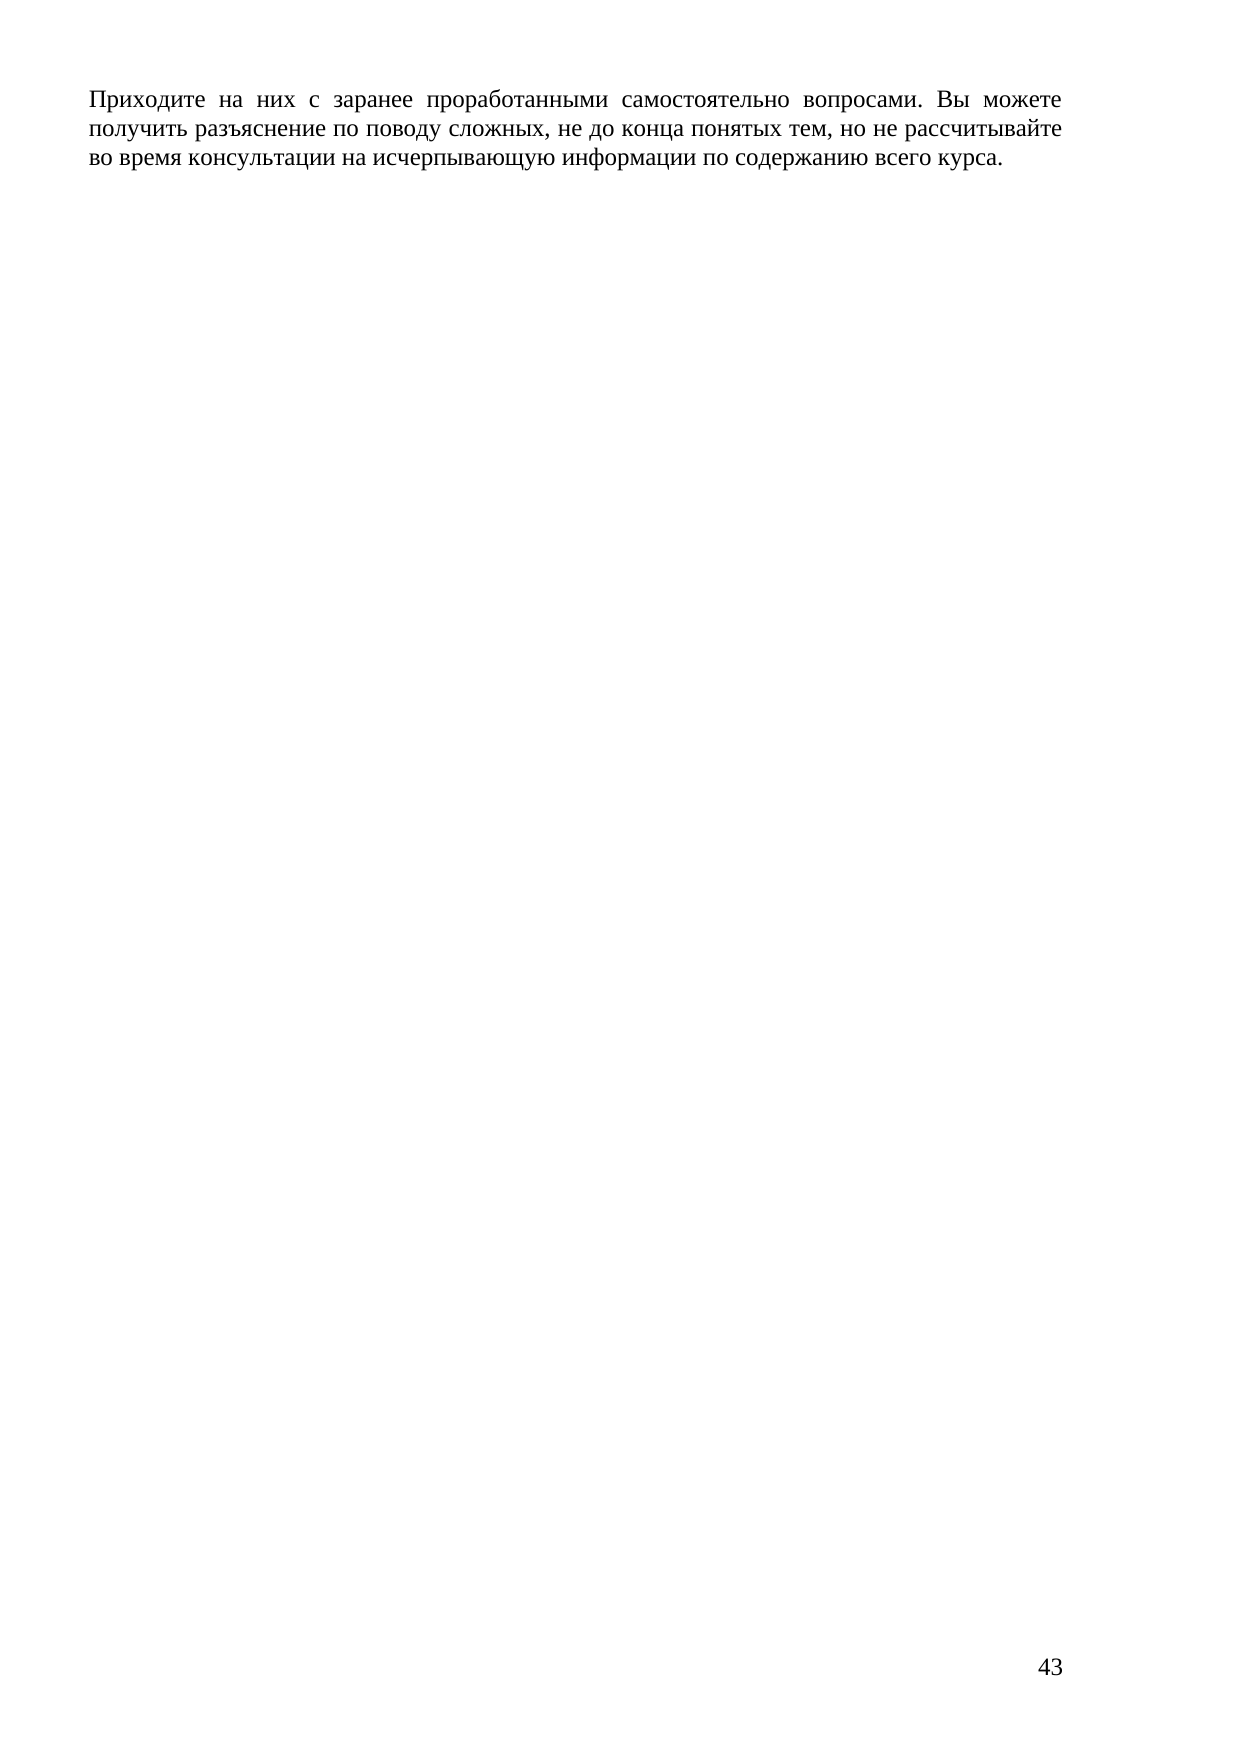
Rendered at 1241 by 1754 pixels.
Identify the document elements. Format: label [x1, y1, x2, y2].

list [88, 84, 1063, 171]
